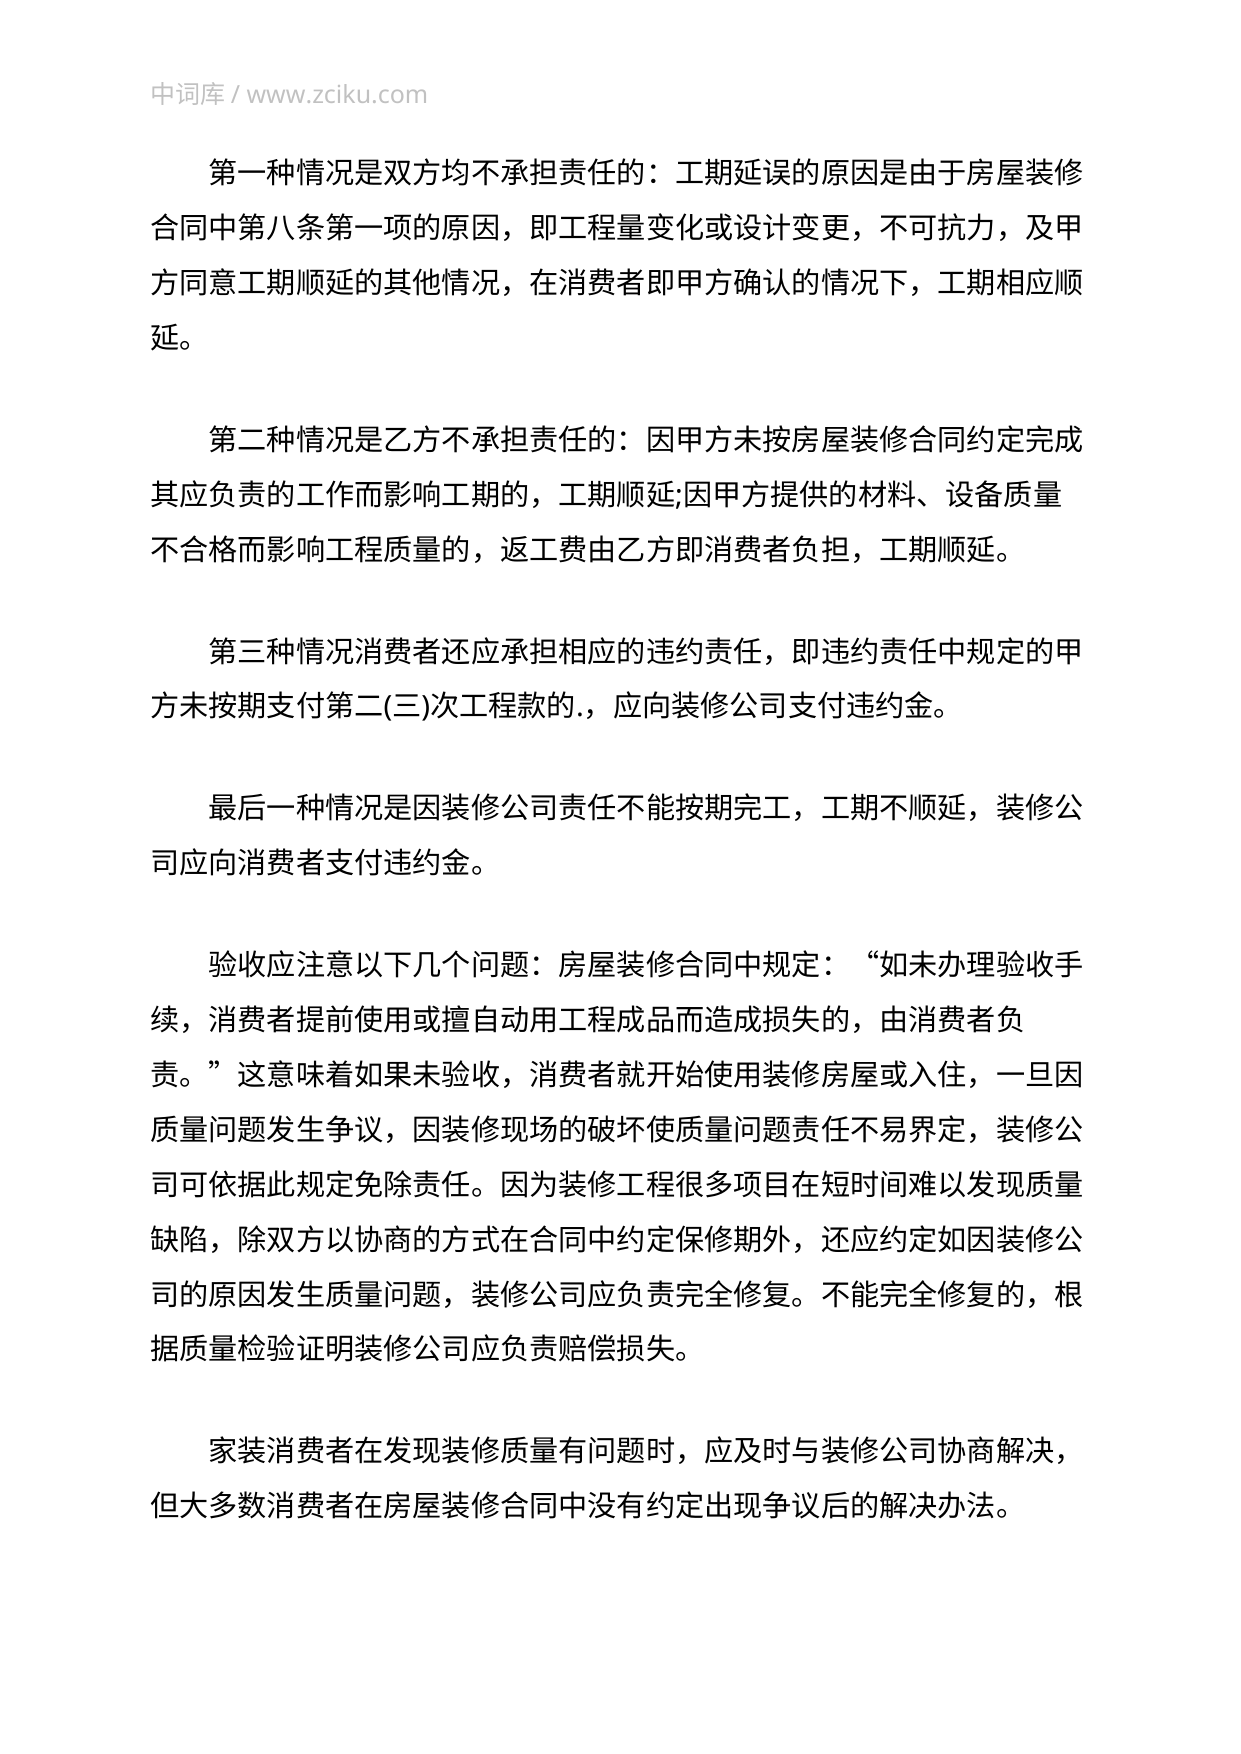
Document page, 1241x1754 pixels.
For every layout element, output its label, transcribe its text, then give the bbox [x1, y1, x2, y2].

text 家装消费者在发现装修质量有问题时，应及时与装修公司协商解决，但大多数消费者在房屋装修合同中没有约定出现争议后的解决办法。 [150, 1428, 1090, 1525]
text 验收应注意以下几个问题：房屋装修合同中规定：“如未办理验收手续，消费者提前使用或擅自动用工程成品而造成损失的，由消费者负责。”这意味着如果未验收，消费者就开始使用装修房屋或入住，一旦因质量问题发生争议，因装修现场的破坏使质量问题责任不易界定，装修公司可依据此规定免除责任。因为装修工程很多项目在短时间难以发现质量缺陷，除双方以协商的方式在合同中约定保修期外，还应约定如因装修公司的原因发生质量问题，装修公司应负责完全修复。不能完全修复的，根据质量检验证明装修公司应负责赔偿损失。 [150, 942, 1090, 1368]
text 第一种情况是双方均不承担责任的：工期延误的原因是由于房屋装修合同中第八条第一项的原因，即工程量变化或设计变更，不可抗力，及甲方同意工期顺延的其他情况，在消费者即甲方确认的情况下，工期相应顺延。 [150, 150, 1090, 357]
text 第二种情况是乙方不承担责任的：因甲方未按房屋装修合同约定完成其应负责的工作而影响工期的，工期顺延;因甲方提供的材料、设备质量不合格而影响工程质量的，返工费由乙方即消费者负担，工期顺延。 [150, 416, 1090, 569]
text 最后一种情况是因装修公司责任不能按期完工，工期不顺延，装修公司应向消费者支付违约金。 [150, 785, 1090, 882]
text 第三种情况消费者还应承担相应的违约责任，即违约责任中规定的甲方未按期支付第二(三)次工程款的.，应向装修公司支付违约金。 [150, 628, 1090, 725]
